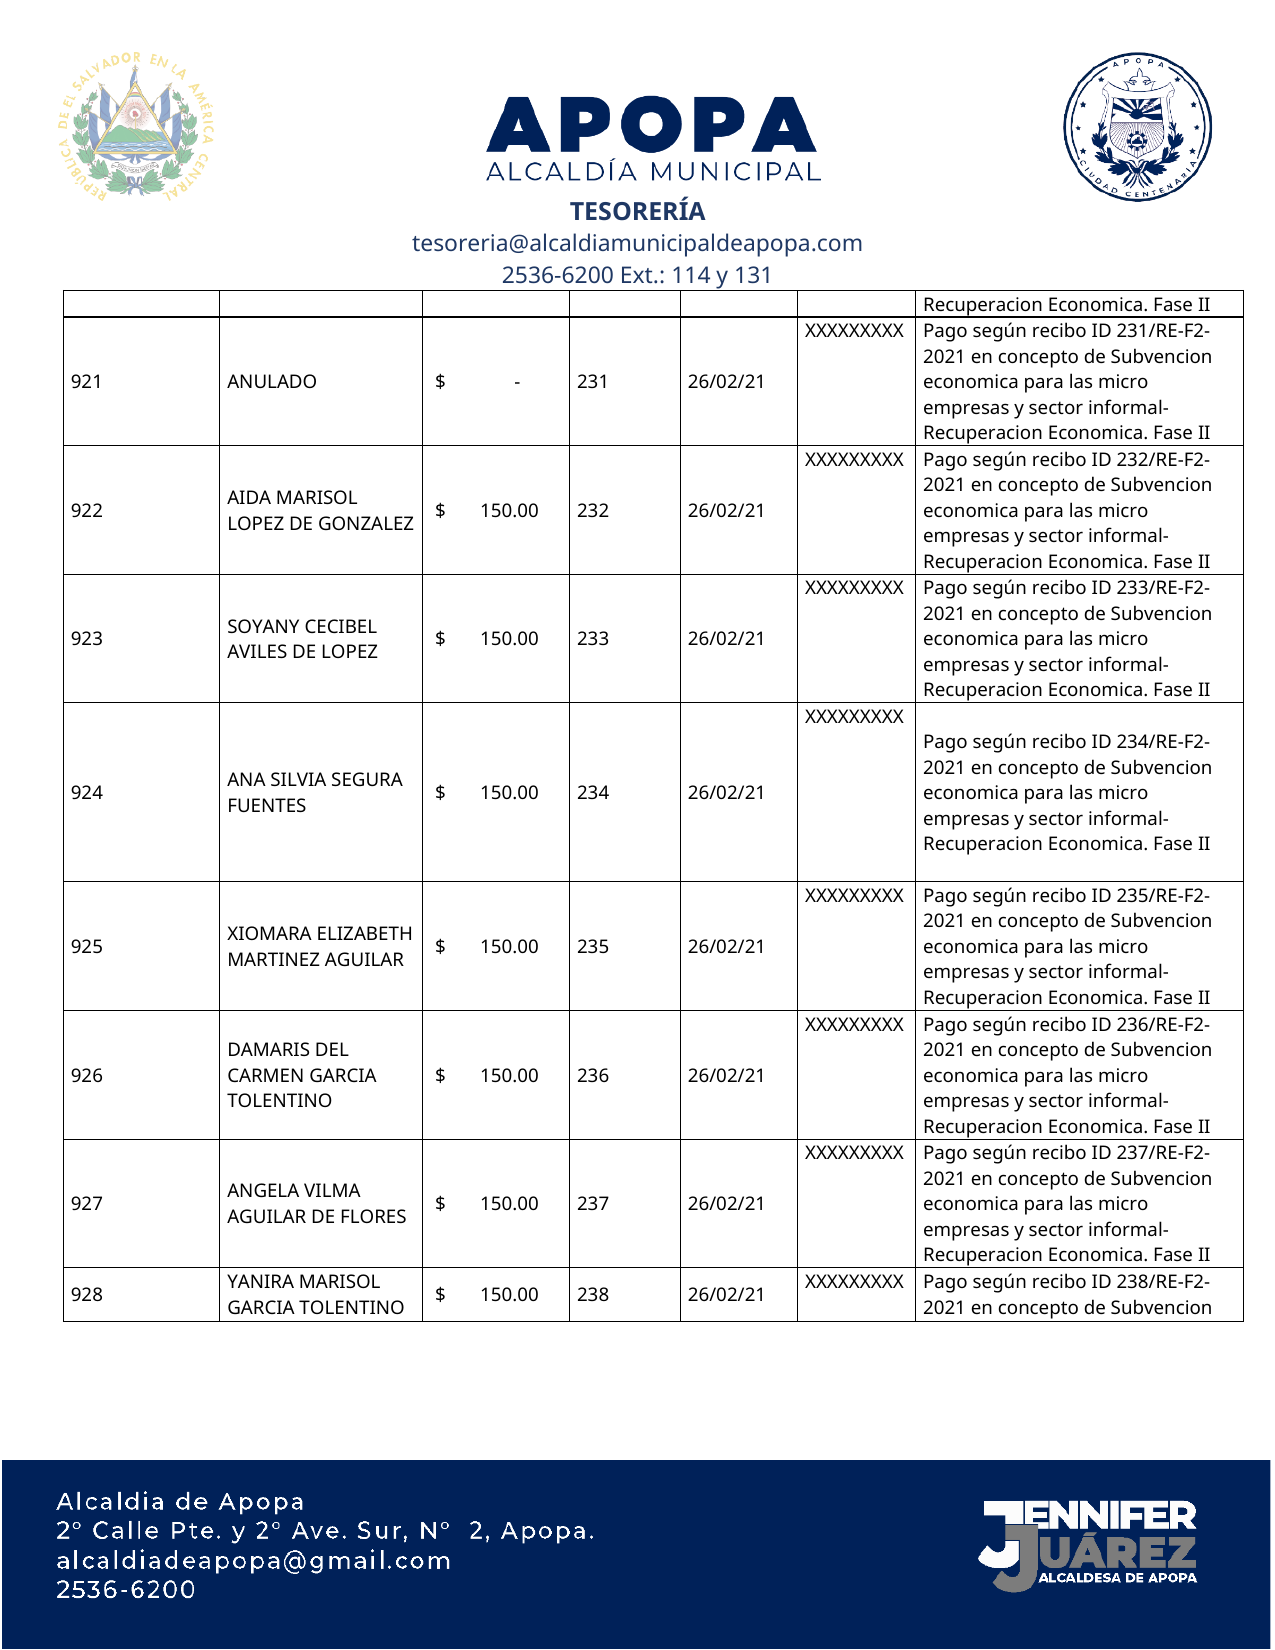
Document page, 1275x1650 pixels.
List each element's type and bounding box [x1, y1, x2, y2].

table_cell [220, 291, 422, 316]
picture [6, 3, 1274, 319]
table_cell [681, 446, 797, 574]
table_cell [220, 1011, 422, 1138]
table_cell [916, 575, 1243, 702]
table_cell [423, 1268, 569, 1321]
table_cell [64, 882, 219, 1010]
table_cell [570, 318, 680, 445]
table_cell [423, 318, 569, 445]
picture [0, 1460, 1271, 1648]
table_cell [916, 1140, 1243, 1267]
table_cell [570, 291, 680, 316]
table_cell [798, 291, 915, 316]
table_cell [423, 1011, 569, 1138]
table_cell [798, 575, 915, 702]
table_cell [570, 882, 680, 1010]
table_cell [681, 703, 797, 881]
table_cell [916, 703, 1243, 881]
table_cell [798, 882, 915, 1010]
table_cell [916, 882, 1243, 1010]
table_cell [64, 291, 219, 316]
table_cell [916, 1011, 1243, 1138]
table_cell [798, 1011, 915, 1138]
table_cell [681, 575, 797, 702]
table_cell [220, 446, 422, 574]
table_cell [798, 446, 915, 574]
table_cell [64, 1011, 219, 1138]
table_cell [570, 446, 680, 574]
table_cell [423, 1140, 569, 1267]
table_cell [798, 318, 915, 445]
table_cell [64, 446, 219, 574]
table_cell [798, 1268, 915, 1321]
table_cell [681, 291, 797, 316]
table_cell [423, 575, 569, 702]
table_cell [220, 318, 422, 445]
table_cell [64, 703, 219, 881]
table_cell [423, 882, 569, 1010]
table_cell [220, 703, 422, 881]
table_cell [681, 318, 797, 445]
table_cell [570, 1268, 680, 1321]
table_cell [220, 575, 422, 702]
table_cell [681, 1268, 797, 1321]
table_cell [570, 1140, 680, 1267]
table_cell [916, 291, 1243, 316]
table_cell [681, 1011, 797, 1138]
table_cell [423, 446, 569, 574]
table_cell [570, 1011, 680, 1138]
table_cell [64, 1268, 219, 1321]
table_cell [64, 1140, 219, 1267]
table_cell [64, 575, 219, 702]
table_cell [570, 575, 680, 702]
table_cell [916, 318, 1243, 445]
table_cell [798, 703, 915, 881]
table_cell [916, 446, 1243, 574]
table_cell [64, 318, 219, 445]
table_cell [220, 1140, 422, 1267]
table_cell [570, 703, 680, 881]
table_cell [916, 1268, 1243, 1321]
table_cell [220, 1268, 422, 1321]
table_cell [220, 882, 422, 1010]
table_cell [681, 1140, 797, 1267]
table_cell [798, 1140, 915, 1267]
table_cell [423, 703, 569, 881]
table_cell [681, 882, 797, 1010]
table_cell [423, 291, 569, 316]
